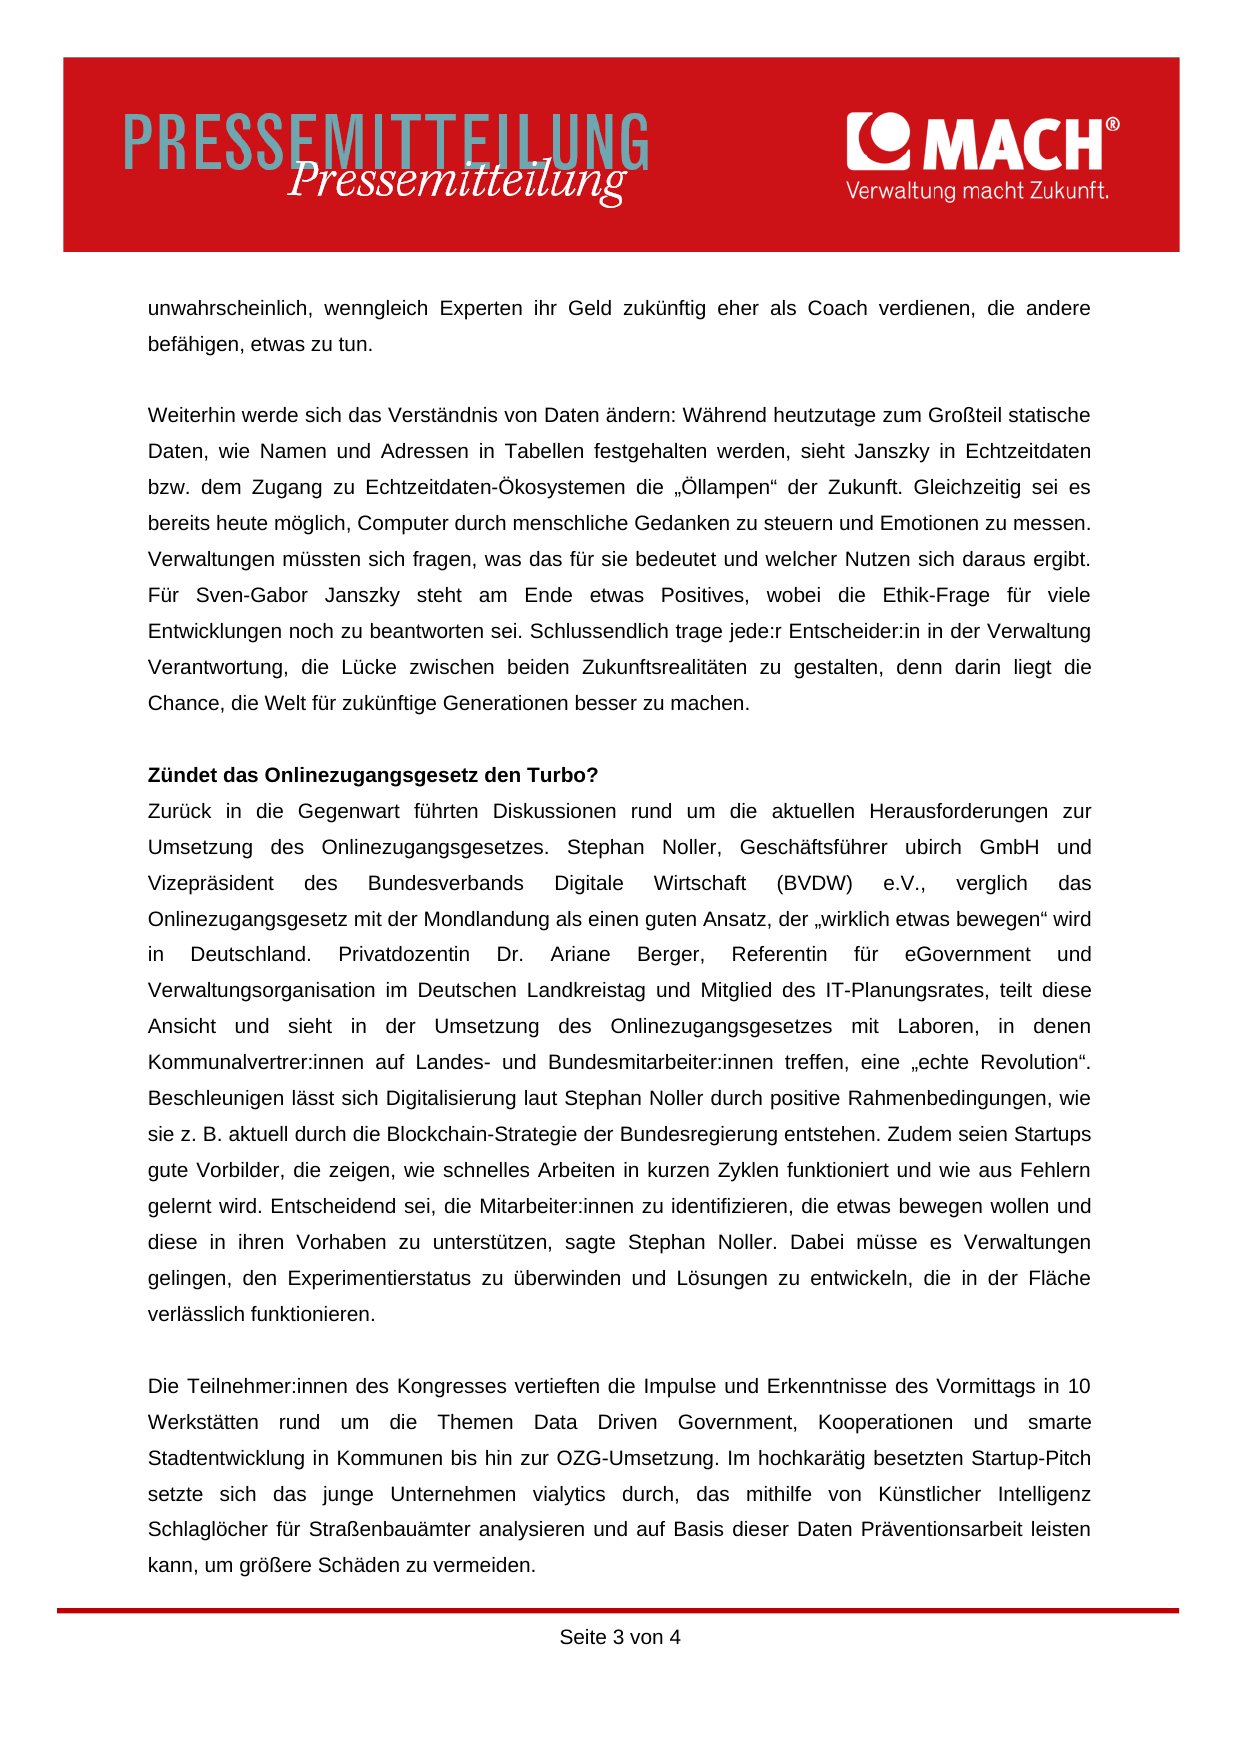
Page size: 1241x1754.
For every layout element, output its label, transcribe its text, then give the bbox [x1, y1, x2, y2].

text Zündet das Onlinezugangsgesetz den Turbo? [148, 763, 1093, 787]
text Die Teilnehmer:innen des Kongresses vertieften die Impulse und Erkenntnisse des Vormittags in 10 Werkstätten rund um die Themen Data Driven Government, Kooperationen und smarte Stadtentwicklung in Kommunen bis hin zur OZG-Umsetzung. Im hochkarätig besetzten Startup-Pitch setzte sich das junge Unternehmen vialytics durch, das mithilfe von Künstlicher Intelligenz Schlaglöcher für Straßenbauämter analysieren und auf Basis dieser Daten Präventionsarbeit leisten kann, um größere Schäden zu vermeiden. [148, 1373, 1093, 1577]
text Weiterhin werde sich das Verständnis von Daten ändern: Während heutzutage zum Großteil statische Daten, wie Namen und Adressen in Tabellen festgehalten werden, sieht Janszky in Echtzeitdaten bzw. dem Zugang zu Echtzeitdaten-Ökosystemen die „Öllampen“ der Zukunft. Gleichzeitig sei es bereits heute möglich, Computer durch menschliche Gedanken zu steuern und Emotionen zu messen. Verwaltungen müssten sich fragen, was das für sie bedeutet und welcher Nutzen sich daraus ergibt. Für Sven-Gabor Janszky steht am Ende etwas Positives, wobei die Ethik-Frage für viele Entwicklungen noch zu beantworten sei. Schlussendlich trage jede:r Entscheider:in in der Verwaltung Verantwortung, die Lücke zwischen beiden Zukunftsrealitäten zu gestalten, denn darin liegt die Chance, die Welt für zukünftige Generationen besser zu machen. [148, 403, 1093, 715]
picture [63, 57, 1180, 252]
text Zurück in die Gegenwart führten Diskussionen rund um die aktuellen Herausforderungen zur Umsetzung des Onlinezugangsgesetzes. Stephan Noller, Geschäftsführer ubirch GmbH und Vizepräsident des Bundesverbands Digitale Wirtschaft (BVDW) e.V., verglich das Onlinezugangsgesetz mit der Mondlandung als einen guten Ansatz, der „wirklich etwas bewegen“ wird in Deutschland. Privatdozentin Dr. Ariane Berger, Referentin für eGovernment und Verwaltungsorganisation im Deutschen Landkreistag und Mitglied des IT-Planungsrates, teilt diese Ansicht und sieht in der Umsetzung des Onlinezugangsgesetzes mit Laboren, in denen Kommunalvertrer:innen auf Landes- und Bundesmitarbeiter:innen treffen, eine „echte Revolution“. Beschleunigen lässt sich Digitalisierung laut Stephan Noller durch positive Rahmenbedingungen, wie sie z. B. aktuell durch die Blockchain-Strategie der Bundesregierung entstehen. Zudem seien Startups gute Vorbilder, die zeigen, wie schnelles Arbeiten in kurzen Zyklen funktioniert und wie aus Fehlern gelernt wird. Entscheidend sei, die Mitarbeiter:innen zu identifizieren, die etwas bewegen wollen und diese in ihren Vorhaben zu unterstützen, sagte Stephan Noller. Dabei müsse es Verwaltungen gelingen, den Experimentierstatus zu überwinden und Lösungen zu entwickeln, die in der Fläche verlässlich funktionieren. [148, 798, 1093, 1326]
